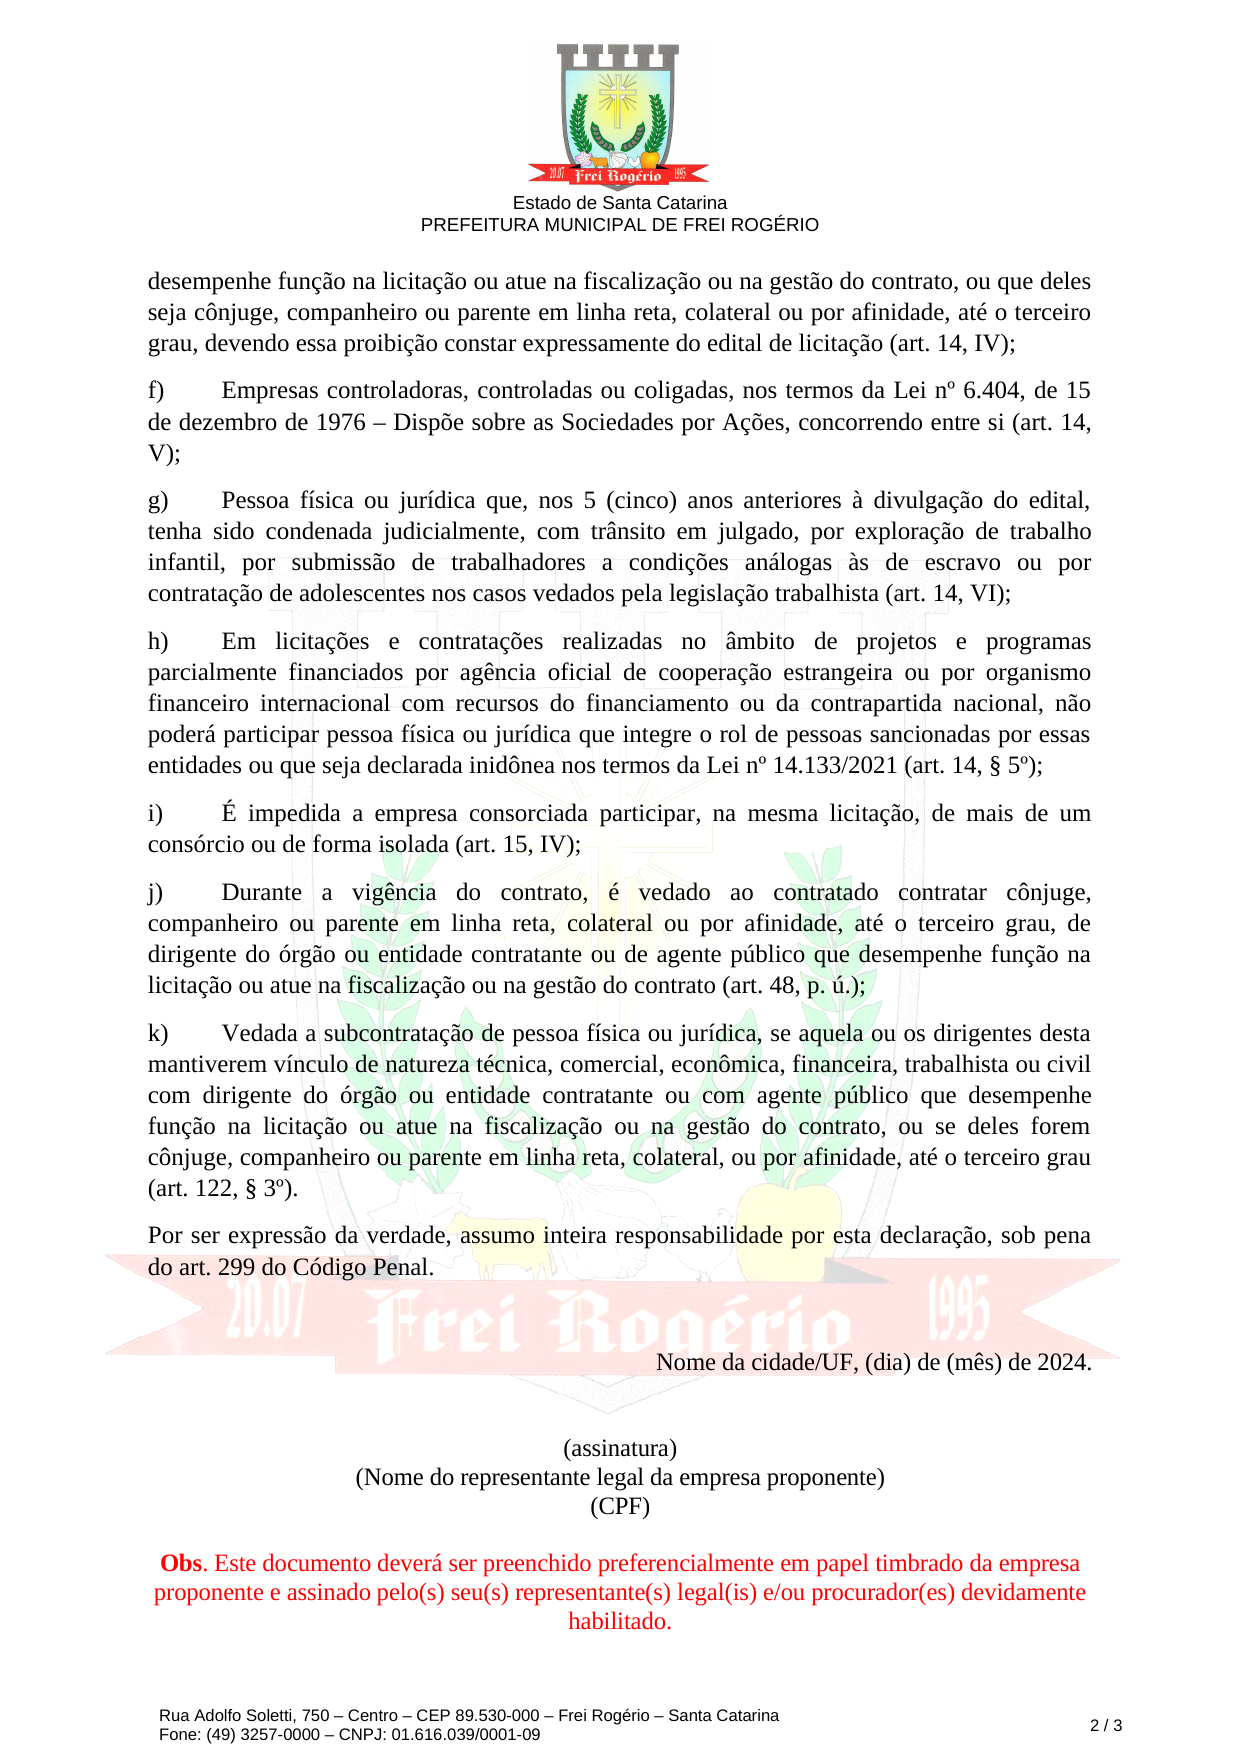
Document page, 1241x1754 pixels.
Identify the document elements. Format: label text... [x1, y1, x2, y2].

text f) Empresas controladoras, controladas ou coligadas, nos termos da Lei nº 6.404, de 15 de dezembro de 1976 – Dispõe sobre as Sociedades por Ações, concorrendo entre si (art. 14, V); [148, 376, 1092, 466]
text Nome da cidade/UF, (dia) de (mês) de 2024. [148, 1347, 1092, 1376]
text Obs. Este documento deverá ser preenchido preferencialmente em papel timbrado da empresa proponente e assinado pelo(s) seu(s) representante(s) legal(is) e/ou procurador(es) devidamente habilitado. [148, 1548, 1092, 1634]
text k) Vedada a subcontratação de pessoa física ou jurídica, se aquela ou os dirigentes desta mantiverem vínculo de natureza técnica, comercial, econômica, financeira, trabalhista ou civil com dirigente do órgão ou entidade contratante ou com agente público que desempenhe função na licitação ou atue na fiscalização ou na gestão do contrato, ou se deles forem cônjuge, companheiro ou parente em linha reta, colateral, ou por afinidade, até o terceiro grau (art. 122, § 3º). [148, 1018, 1092, 1202]
text j) Durante a vigência do contrato, é vedado ao contratado contratar cônjuge, companheiro ou parente em linha reta, colateral ou por afinidade, até o terceiro grau, de dirigente do órgão ou entidade contratante ou de agente público que desempenhe função na licitação ou atue na fiscalização ou na gestão do contrato (art. 48, p. ú.); [148, 877, 1092, 999]
text (Nome do representante legal da empresa proponente) [148, 1462, 1092, 1491]
text h) Em licitações e contratações realizadas no âmbito de projetos e programas parcialmente financiados por agência oficial de cooperação estrangeira ou por organismo financeiro internacional com recursos do financiamento ou da contrapartida nacional, não poderá participar pessoa física ou jurídica que integre o rol de pessoas sancionadas por essas entidades ou que seja declarada inidônea nos termos da Lei nº 14.133/2021 (art. 14, § 5º); [148, 626, 1092, 779]
picture [526, 41, 714, 193]
text g) Pessoa física ou jurídica que, nos 5 (cinco) anos anteriores à divulgação do edital, tenha sido condenada judicialmente, com trânsito em julgado, por exploração de trabalho infantil, por submissão de trabalhadores a condições análogas às de escravo ou por contratação de adolescentes nos casos vedados pela legislação trabalhista (art. 14, VI); [148, 485, 1092, 607]
text (CPF) [148, 1491, 1092, 1519]
text i) É impedida a empresa consorciada participar, na mesma licitação, de mais de um consórcio ou de forma isolada (art. 15, IV); [148, 798, 1092, 858]
text (assinatura) [148, 1433, 1092, 1462]
text Por ser expressão da verdade, assumo inteira responsabilidade por esta declaração, sob pena do art. 299 do Código Penal. [148, 1221, 1092, 1280]
